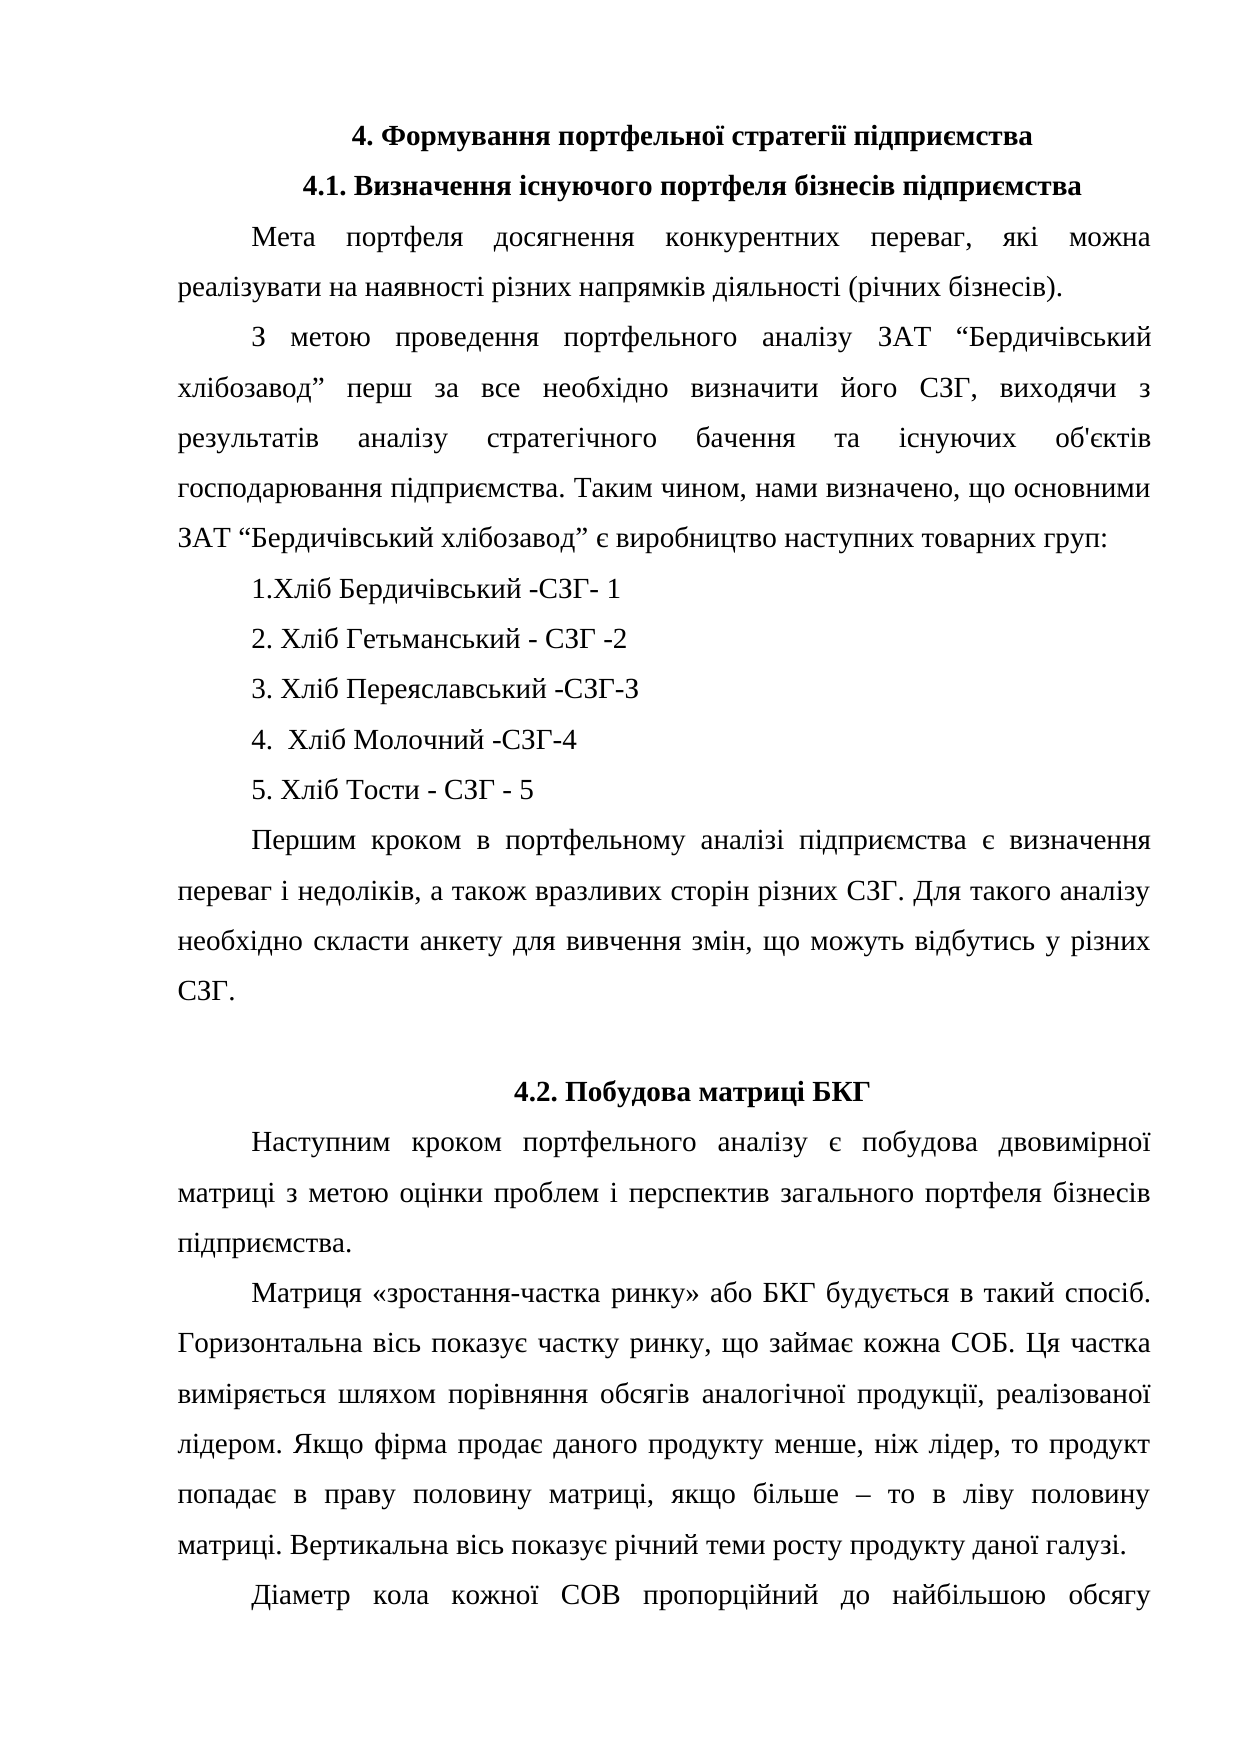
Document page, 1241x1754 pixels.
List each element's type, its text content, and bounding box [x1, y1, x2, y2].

text 4. Хліб Молочний -СЗГ-4 [177, 722, 1152, 755]
text З метою проведення портфельного аналізу ЗАТ “Бердичівський хлібозавод” перш за все необхідно визначити його СЗГ, виходячи з результатів аналізу стратегічного бачення та існуючих об'єктів господарювання підприємства. Таким чином, нами визначено, що основними ЗАТ “Бердичівський хлібозавод” є виробництво наступних товарних груп: [177, 319, 1152, 554]
text 4.1. Визначення існуючого портфеля бізнесів підприємства [177, 168, 1152, 202]
text 5. Хліб Тости - СЗГ - 5 [177, 772, 1152, 806]
text 2. Хліб Гетьманський - СЗГ -2 [177, 621, 1152, 655]
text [177, 1577, 1152, 1611]
text Наступним кроком портфельного аналізу є побудова двовимірної матриці з метою оцінки проблем і перспектив загального портфеля бізнесів підприємства. [177, 1124, 1152, 1258]
text Матриця «зростання-частка ринку» або БКГ будується в такий спосіб. Горизонтальна вісь показує частку ринку, що займає кожна СОБ. Ця частка виміряється шляхом порівняння обсягів аналогічної продукції, реалізованої лідером. Якщо фірма продає даного продукту менше, ніж лідер, то продукт попадає в праву половину матриці, якщо більше – то в ліву половину матриці. Вертикальна вісь показує річний теми росту продукту даної галузі. [177, 1275, 1152, 1560]
text 4.2. Побудова матриці БКГ [177, 1074, 1152, 1108]
text 3. Хліб Переяславський -СЗГ-З [177, 672, 1152, 705]
text 4. Формування портфельної стратегії підприємства [177, 118, 1152, 152]
text Першим кроком в портфельному аналізі підприємства є визначення переваг і недоліків, а також вразливих сторін різних СЗГ. Для такого аналізу необхідно скласти анкету для вивчення змін, що можуть відбутись у різних СЗГ. [177, 822, 1152, 1007]
text Мета портфеля досягнення конкурентних переваг, які можна реалізувати на наявності різних напрямків діяльності (річних бізнесів). [177, 219, 1152, 303]
text 1.Хліб Бердичівський -СЗГ- 1 [177, 571, 1152, 604]
